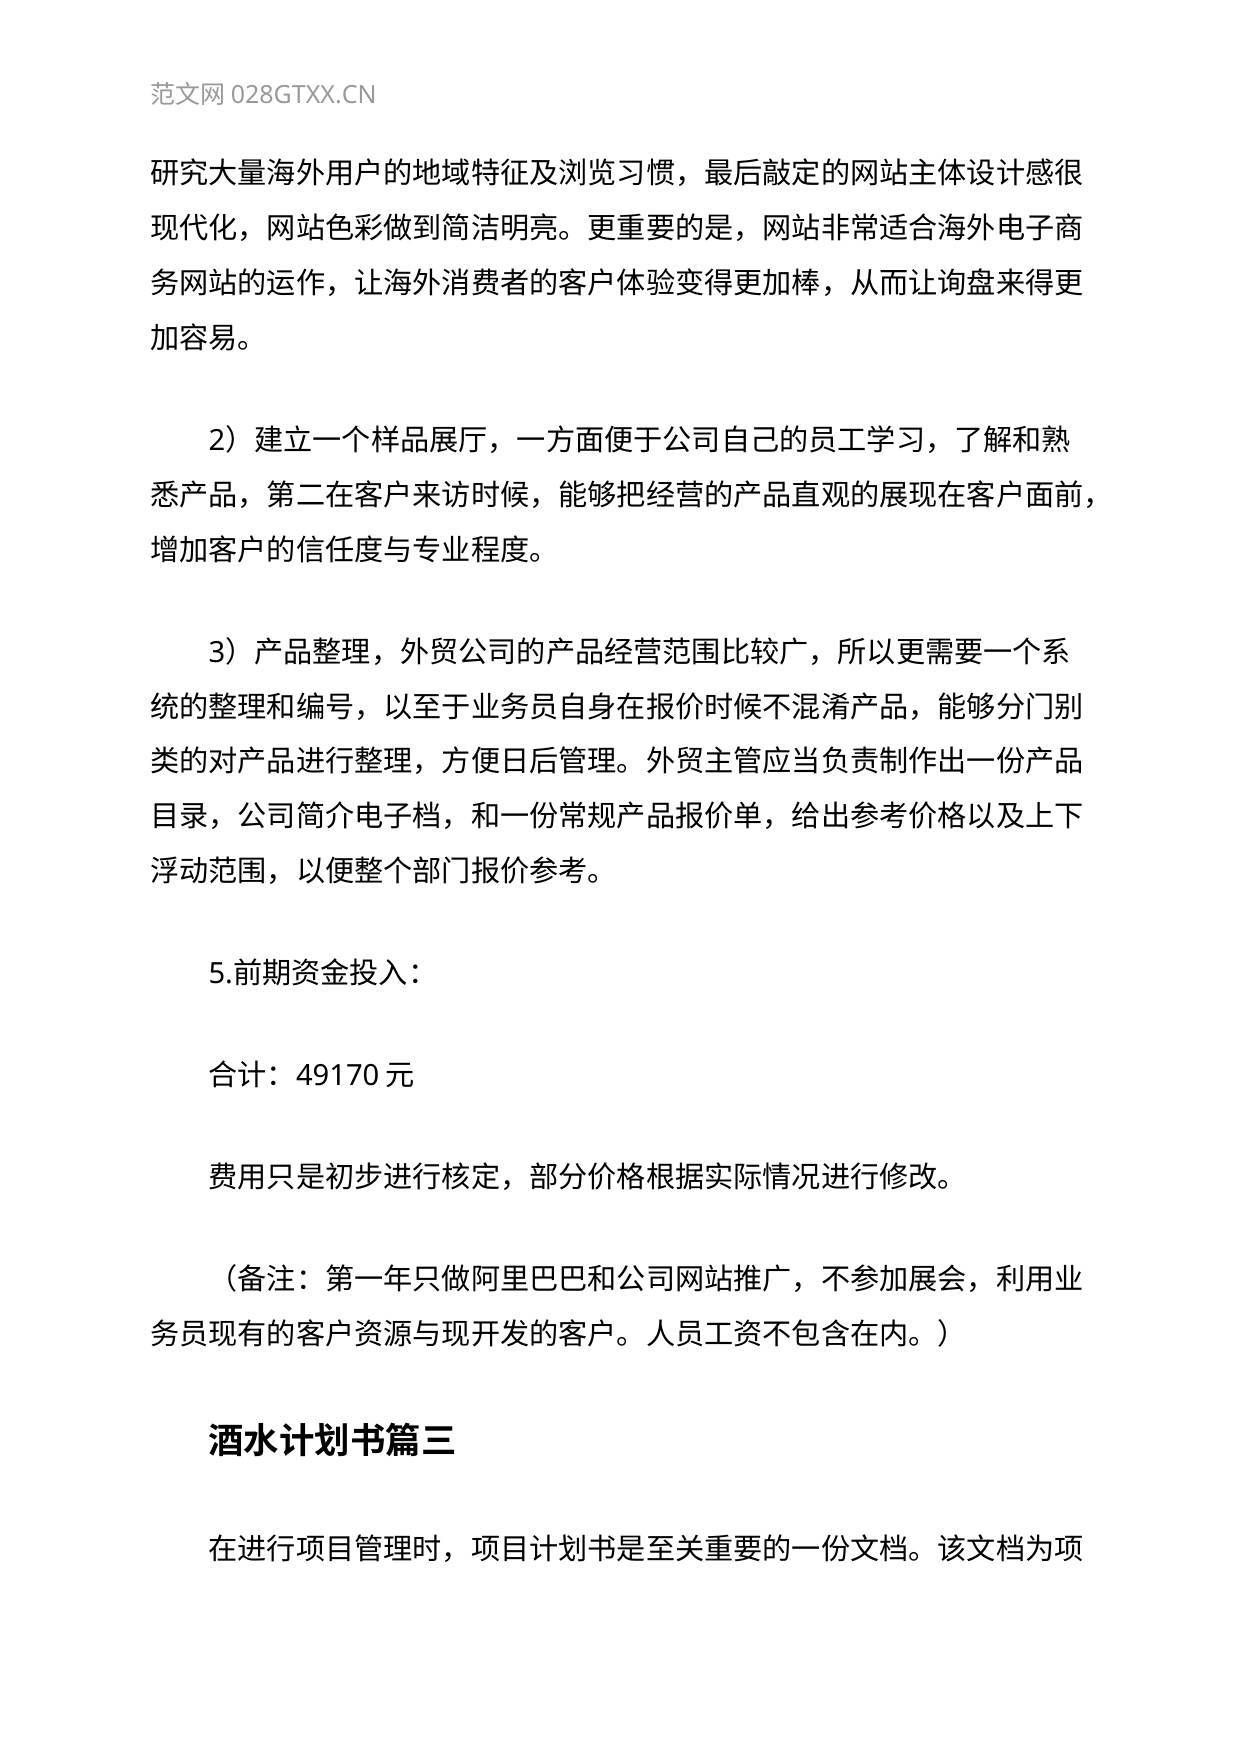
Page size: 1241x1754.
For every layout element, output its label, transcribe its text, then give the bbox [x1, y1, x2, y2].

text （备注：第一年只做阿里巴巴和公司网站推广，不参加展会，利用业务员现有的客户资源与现开发的客户。人员工资不包含在内。） [150, 1255, 1090, 1352]
text 2）建立一个样品展厅，一方面便于公司自己的员工学习，了解和熟悉产品，第二在客户来访时候，能够把经营的产品直观的展现在客户面前，增加客户的信任度与专业程度。 [150, 416, 1090, 569]
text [150, 150, 1090, 357]
text 酒水计划书篇三 [150, 1412, 1090, 1463]
text 费用只是初步进行核定，部分价格根据实际情况进行修改。 [150, 1153, 1090, 1196]
text 3）产品整理，外贸公司的产品经营范围比较广，所以更需要一个系统的整理和编号，以至于业务员自身在报价时候不混淆产品，能够分门别类的对产品进行整理，方便日后管理。外贸主管应当负责制作出一份产品目录，公司简介电子档，和一份常规产品报价单，给出参考价格以及上下浮动范围，以便整个部门报价参考。 [150, 628, 1090, 890]
text 5.前期资金投入： [150, 949, 1090, 992]
text 合计：49170元 [150, 1052, 1090, 1094]
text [150, 1525, 1090, 1568]
